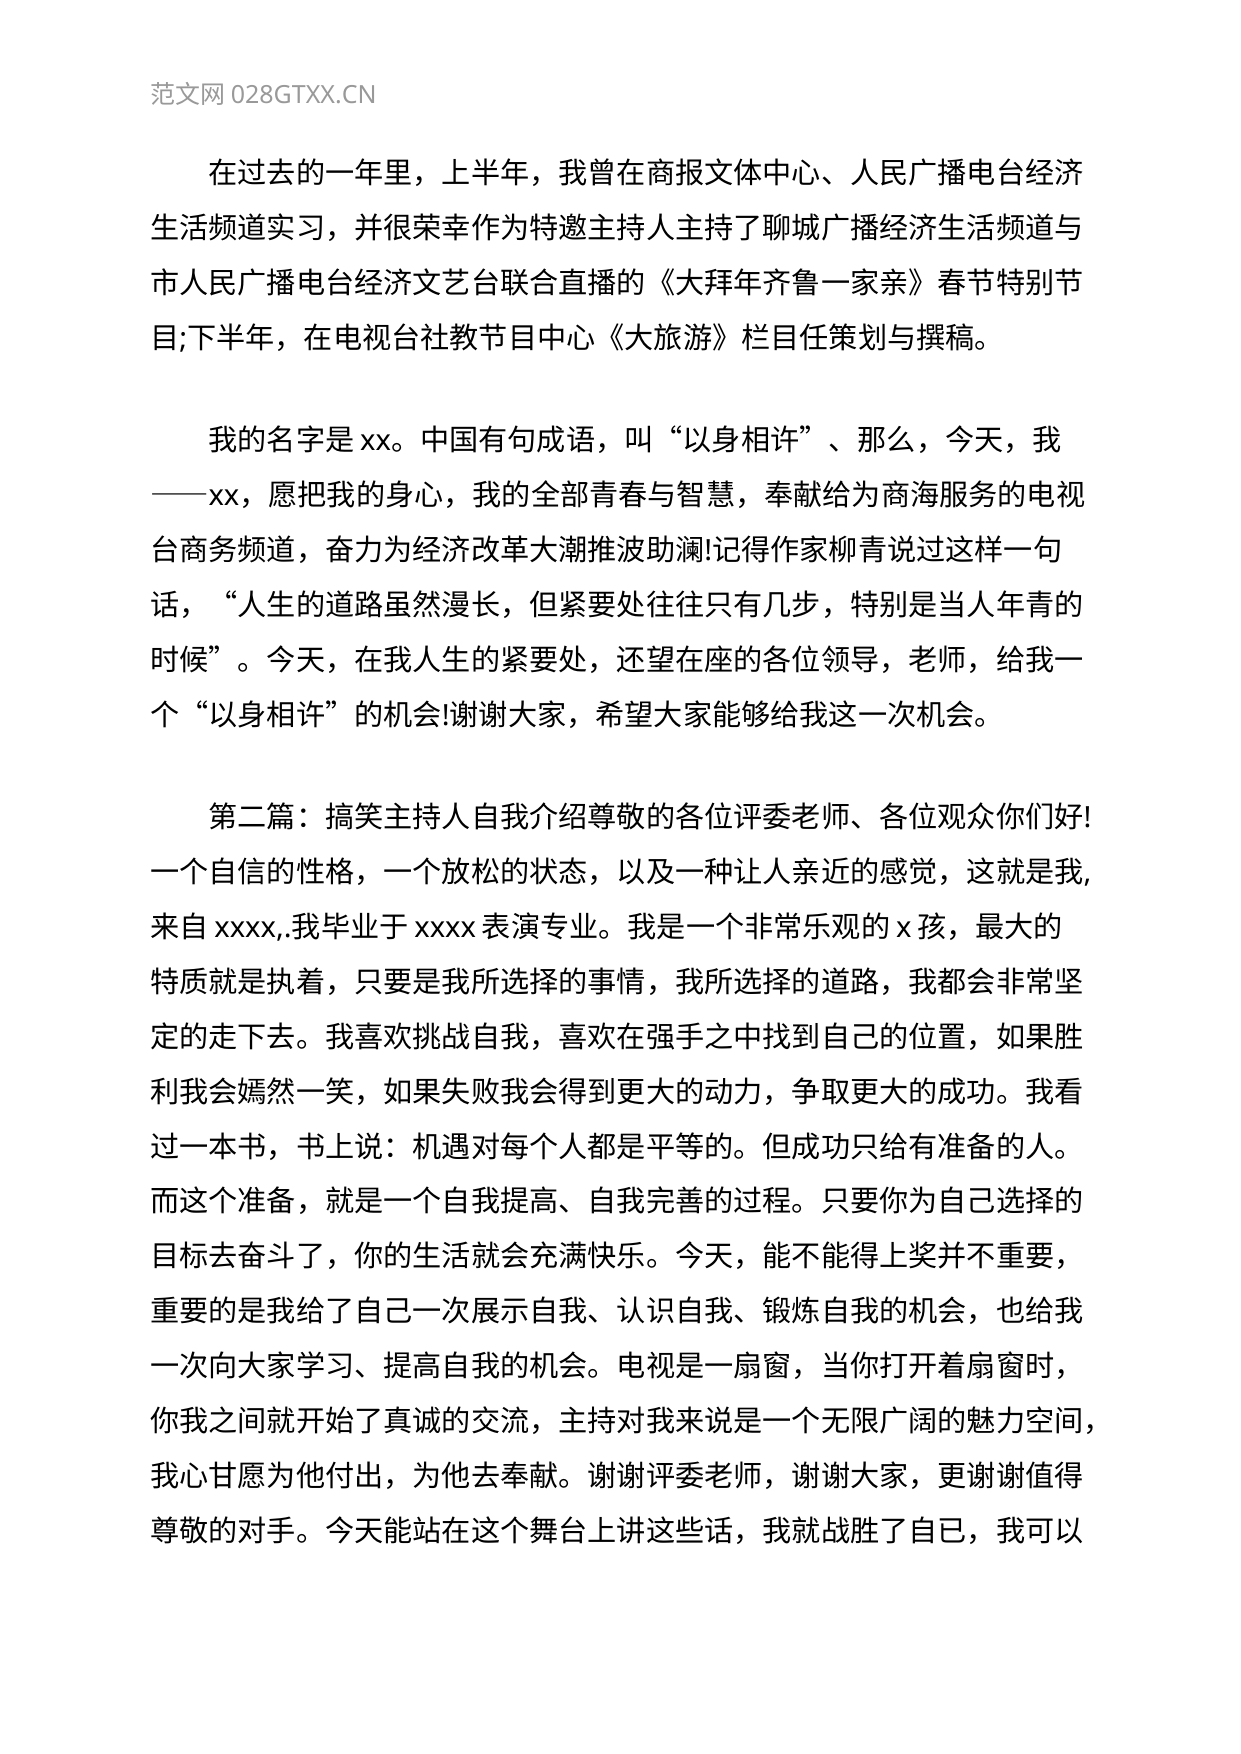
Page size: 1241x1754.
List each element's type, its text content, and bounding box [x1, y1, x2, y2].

text 在过去的一年里，上半年，我曾在商报文体中心、人民广播电台经济生活频道实习，并很荣幸作为特邀主持人主持了聊城广播经济生活频道与市人民广播电台经济文艺台联合直播的《大拜年齐鲁一家亲》春节特别节目;下半年，在电视台社教节目中心《大旅游》栏目任策划与撰稿。 [150, 150, 1090, 357]
text 我的名字是xx。中国有句成语，叫“以身相许”、那么，今天，我——xx，愿把我的身心，我的全部青春与智慧，奉献给为商海服务的电视台商务频道，奋力为经济改革大潮推波助澜!记得作家柳青说过这样一句话，“人生的道路虽然漫长，但紧要处往往只有几步，特别是当人年青的时候”。今天，在我人生的紧要处，还望在座的各位领导，老师，给我一个“以身相许”的机会!谢谢大家，希望大家能够给我这一次机会。 [150, 417, 1090, 734]
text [150, 793, 1090, 1550]
